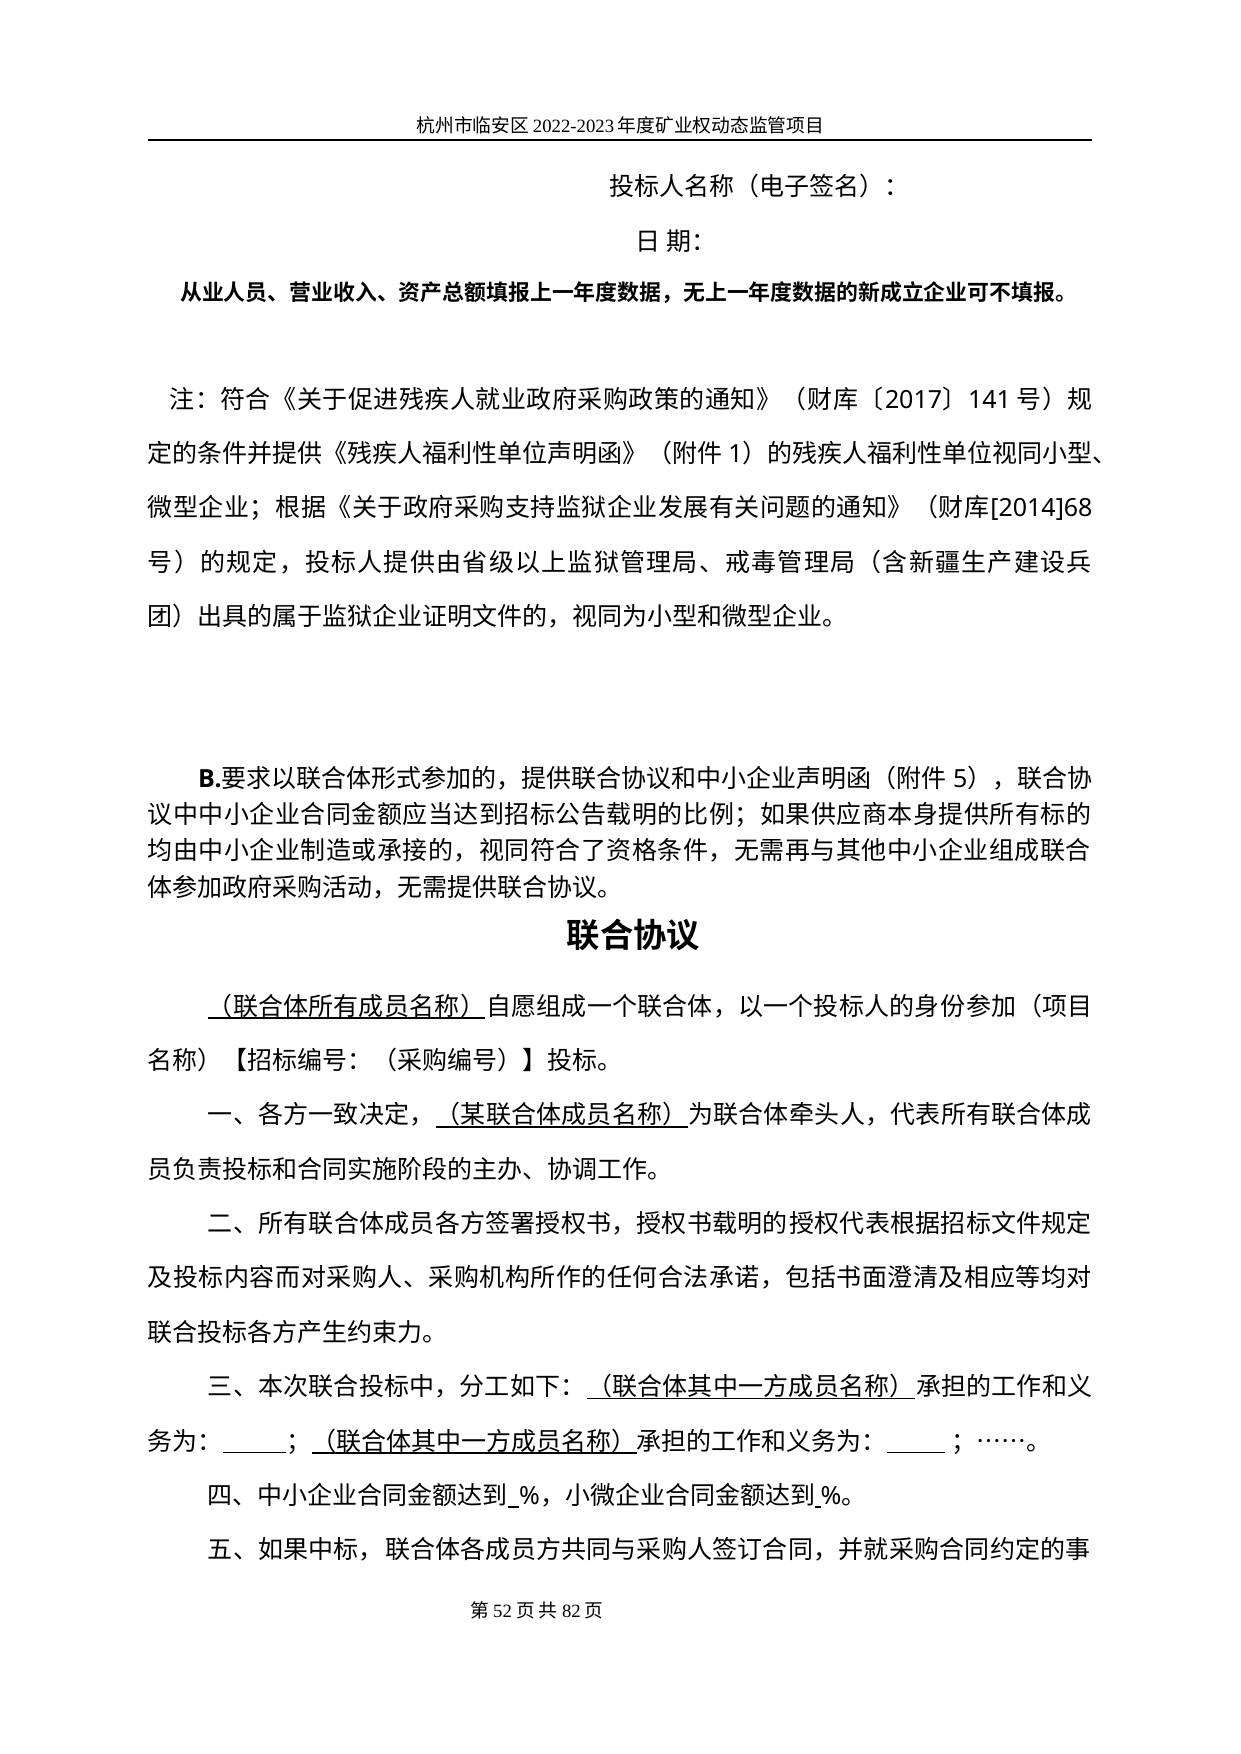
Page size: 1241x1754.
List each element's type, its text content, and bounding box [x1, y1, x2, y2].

text 日 期： [148, 221, 976, 257]
text 从业人员、营业收入、资产总额填报上一年度数据，无上一年度数据的新成立企业可不填报。 [148, 275, 1092, 307]
text 投标人名称（电子签名）： [148, 167, 909, 203]
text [148, 1530, 1092, 1566]
text B.要求以联合体形式参加的，提供联合协议和中小企业声明函（附件5），联合协议中中小企业合同金额应当达到招标公告载明的比例；如果供应商本身提供所有标的均由中小企业制造或承接的，视同符合了资格条件，无需再与其他中小企业组成联合体参加政府采购活动，无需提供联合协议。 [148, 758, 1092, 903]
text （联合体所有成员名称）自愿组成一个联合体，以一个投标人的身份参加（项目名称）【招标编号：（采购编号）】投标。 [148, 986, 1092, 1077]
text 一、各方一致决定，（某联合体成员名称）为联合体牵头人，代表所有联合体成员负责投标和合同实施阶段的主办、协调工作。 [148, 1095, 1092, 1185]
text 注：符合《关于促进残疾人就业政府采购政策的通知》（财库〔2017〕141号）规定的条件并提供《残疾人福利性单位声明函》（附件1）的残疾人福利性单位视同小型、微型企业；根据《关于政府采购支持监狱企业发展有关问题的通知》（财库[2014]68号）的规定，投标人提供由省级以上监狱管理局、戒毒管理局（含新疆生产建设兵团）出具的属于监狱企业证明文件的，视同为小型和微型企业。 [148, 379, 1092, 633]
text 二、所有联合体成员各方签署授权书，授权书载明的授权代表根据招标文件规定及投标内容而对采购人、采购机构所作的任何合法承诺，包括书面澄清及相应等均对联合投标各方产生约束力。 [148, 1203, 1092, 1348]
text 三、本次联合投标中，分工如下：（联合体其中一方成员名称）承担的工作和义务为： ；（联合体其中一方成员名称）承担的工作和义务为： ；……。 [148, 1367, 1092, 1457]
text 联合协议 [148, 908, 1092, 957]
text 四、中小企业合同金额达到 %，小微企业合同金额达到 %。 [148, 1475, 1092, 1512]
